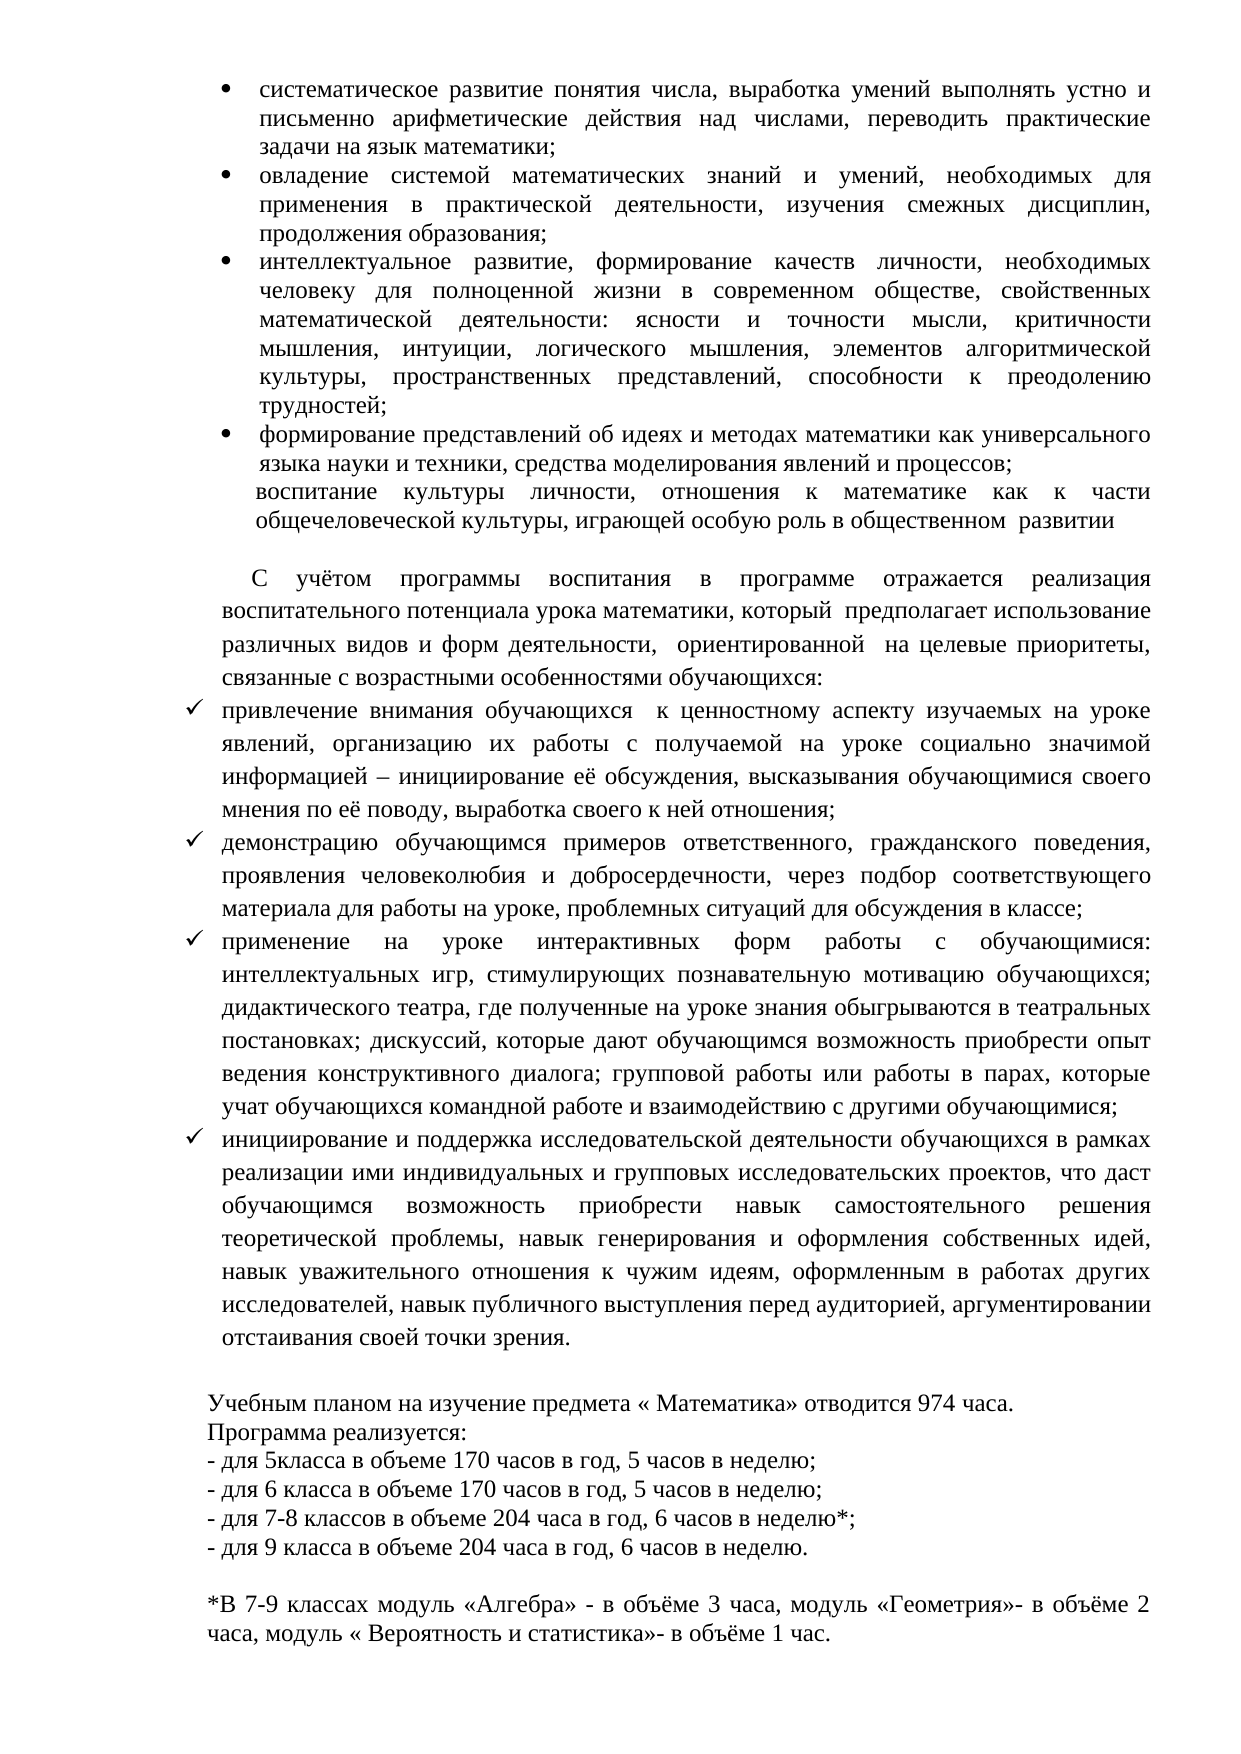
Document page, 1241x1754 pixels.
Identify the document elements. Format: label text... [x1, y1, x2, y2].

text - для 7-8 классов в объеме 204 часа в год, 6 часов в неделю*; [207, 1503, 1152, 1532]
list применение на уроке интерактивных форм работы с обучающимися: интеллектуальных игр, стимулирующих познавательную мотивацию обучающихся; дидактического театра, где полученные на уроке знания обыгрываются в театральных постановках; дискуссий, которые дают обучающимся возможность приобрести опыт ведения конструктивного диалога; групповой работы или работы в парах, которые учат обучающихся командной работе и взаимодействию с другими обучающимися; [184, 926, 1152, 1120]
list формирование представлений об идеях и методах математики как универсального языка науки и техники, средства моделирования явлений и процессов; [222, 419, 1152, 476]
text - для 5класса в объеме 170 часов в год, 5 часов в неделю; [207, 1446, 1152, 1474]
list демонстрацию обучающимся примеров ответственного, гражданского поведения, проявления человеколюбия и добросердечности, через подбор соответствующего материала для работы на уроке, проблемных ситуаций для обсуждения в классе; [184, 827, 1152, 922]
text *В 7-9 классах модуль «Алгебра» - в объёме 3 часа, модуль «Геометрия»- в объёме 2 часа, модуль « Вероятность и статистика»- в объёме 1 час. [207, 1589, 1152, 1647]
list систематическое развитие понятия числа, выработка умений выполнять устно и письменно арифметические действия над числами, переводить практические задачи на язык математики; [222, 74, 1152, 160]
list инициирование и поддержка исследовательской деятельности обучающихся в рамках реализации ими индивидуальных и групповых исследовательских проектов, что даст обучающимся возможность приобрести навык самостоятельного решения теоретической проблемы, навык генерирования и оформления собственных идей, навык уважительного отношения к чужим идеям, оформленным в работах других исследователей, навык публичного выступления перед аудиторией, аргументировании отстаивания своей точки зрения. [184, 1124, 1152, 1351]
text - для 6 класса в объеме 170 часов в год, 5 часов в неделю; [207, 1474, 1152, 1503]
text Программа реализуется: [207, 1417, 1152, 1446]
text - для 9 класса в объеме 204 часа в год, 6 часов в неделю. [207, 1532, 1152, 1561]
list привлечение внимания обучающихся к ценностному аспекту изучаемых на уроке явлений, организацию их работы с получаемой на уроке социально значимой информацией – инициирование её обсуждения, высказывания обучающимися своего мнения по её поводу, выработка своего к ней отношения; [184, 695, 1152, 822]
list овладение системой математических знаний и умений, необходимых для применения в практической деятельности, изучения смежных дисциплин, продолжения образования; [222, 160, 1152, 246]
list интеллектуальное развитие, формирование качеств личности, необходимых человеку для полноценной жизни в современном обществе, свойственных математической деятельности: ясности и точности мысли, критичности мышления, интуиции, логического мышления, элементов алгоритмической культуры, пространственных представлений, способности к преодолению трудностей; [222, 246, 1152, 419]
text Учебным планом на изучение предмета « Математика» отводится 974 часа. [207, 1388, 1147, 1417]
text С учётом программы воспитания в программе отражается реализация воспитательного потенциала урока математики, который предполагает использование различных видов и форм деятельности, ориентированной на целевые приоритеты, связанные с возрастными особенностями обучающихся: [222, 563, 1152, 690]
text воспитание культуры личности, отношения к математике как к части общечеловеческой культуры, играющей особую роль в общественном развитии [255, 476, 1152, 534]
